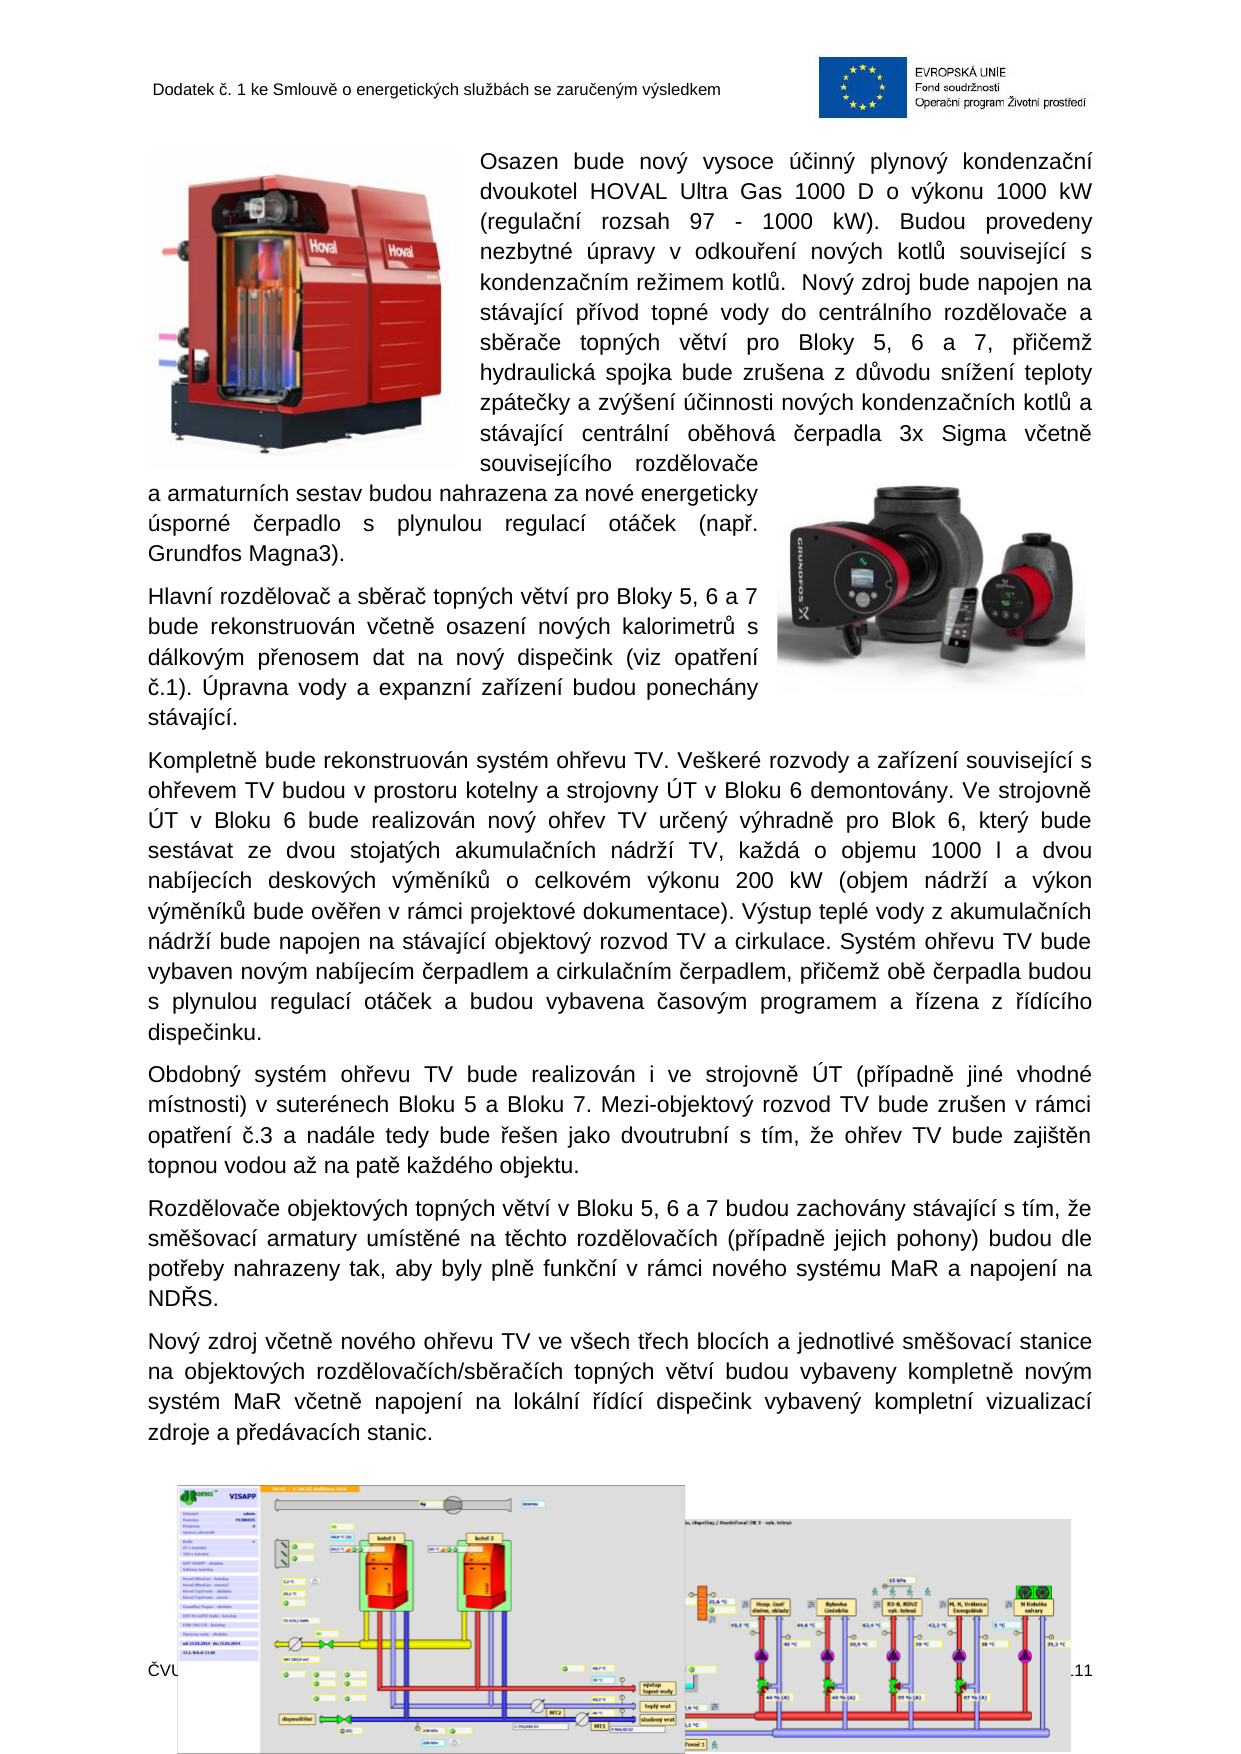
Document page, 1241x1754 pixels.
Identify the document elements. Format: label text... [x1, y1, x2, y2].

picture [145, 149, 461, 469]
picture [813, 54, 1093, 121]
text Obdobný systém ohřevu TV bude realizován i ve strojovně ÚT (případně jiné vhodné místnosti) v suterénech Bloku 5 a Bloku 7. Mezi-objektový rozvod TV bude zrušen v rámci opatření č.3 a nadále tedy bude řešen jako dvoutrubní s tím, že ohřev TV bude zajištěn topnou vodou až na patě každého objektu. [148, 1061, 1093, 1178]
text Rozdělovače objektových topných větví v Bloku 5, 6 a 7 budou zachovány stávající s tím, že směšovací armatury umístěné na těchto rozdělovačích (případně jejich pohony) budou dle potřeby nahrazeny tak, aby byly plně funkční v rámci nového systému MaR a napojení na NDŘS. [148, 1194, 1093, 1311]
picture [775, 452, 1085, 709]
text Kompletně bude rekonstruován systém ohřevu TV. Veškeré rozvody a zařízení související s ohřevem TV budou v prostoru kotelny a strojovny ÚT v Bloku 6 demontovány. Ve strojovně ÚT v Bloku 6 bude realizován nový ohřev TV určený výhradně pro Blok 6, který bude sestávat ze dvou stojatých akumulačních nádrží TV, každá o objemu 1000 l a dvou nabíjecích deskových výměníků o celkovém výkonu 200 kW (objem nádrží a výkon výměníků bude ověřen v rámci projektové dokumentace). Výstup teplé vody z akumulačních nádrží bude napojen na stávající objektový rozvod TV a cirkulace. Systém ohřevu TV bude vybaven novým nabíjecím čerpadlem a cirkulačním čerpadlem, přičemž obě čerpadla budou s plynulou regulací otáček a budou vybavena časovým programem a řízena z řídícího dispečinku. [148, 747, 1093, 1045]
picture [177, 1485, 1071, 1754]
text Nový zdroj včetně nového ohřevu TV ve všech třech blocích a jednotlivé směšovací stanice na objektových rozdělovačích/sběračích topných větví budou vybaveny kompletně novým systém MaR včetně napojení na lokální řídící dispečink vybavený kompletní vizualizací zdroje a předávacích stanic. [148, 1328, 1093, 1445]
text Hlavní rozdělovač a sběrač topných větví pro Bloky 5, 6 a 7 bude rekonstruován včetně osazení nových kalorimetrů s dálkovým přenosem dat na nový dispečink (viz opatření č.1). Úpravna vody a expanzní zařízení budou ponechány stávající. [148, 583, 1093, 730]
